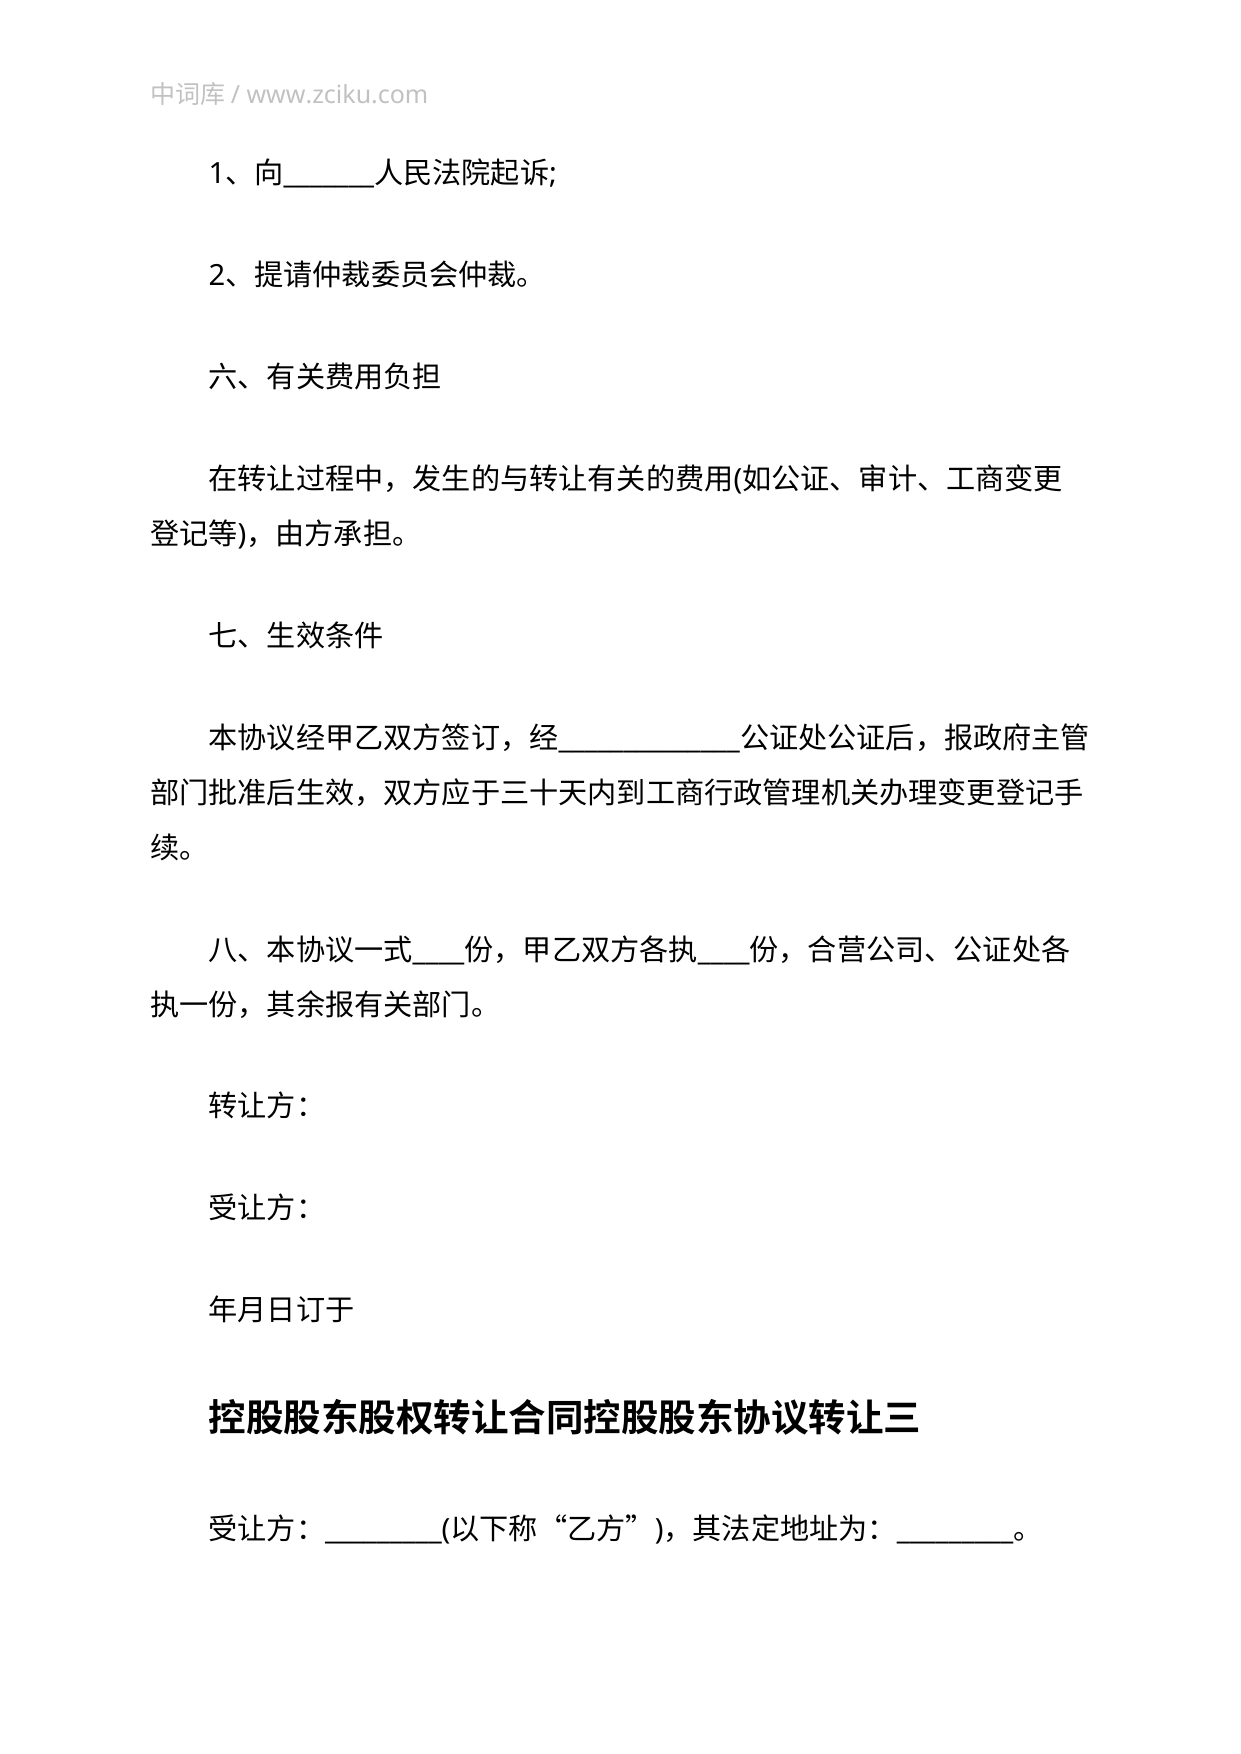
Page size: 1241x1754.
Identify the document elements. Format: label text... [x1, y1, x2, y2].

text 八、本协议一式____份，甲乙双方各执____份，合营公司、公证处各执一份，其余报有关部门。 [150, 926, 1090, 1023]
text 转让方： [150, 1083, 1090, 1125]
text 受让方： [150, 1185, 1090, 1227]
text 在转让过程中，发生的与转让有关的费用(如公证、审计、工商变更登记等)，由方承担。 [150, 456, 1090, 553]
text 2、提请仲裁委员会仲裁。 [150, 252, 1090, 294]
text 年月日订于 [150, 1286, 1090, 1329]
text 七、生效条件 [150, 613, 1090, 655]
text 六、有关费用负担 [150, 354, 1090, 396]
text 受让方：_________(以下称“乙方”)，其法定地址为：_________。 [150, 1506, 1090, 1548]
text 本协议经甲乙双方签订，经______________公证处公证后，报政府主管部门批准后生效，双方应于三十天内到工商行政管理机关办理变更登记手续。 [150, 714, 1090, 867]
text 1、向_______人民法院起诉; [150, 150, 1090, 192]
text 控股股东股权转让合同控股股东协议转让三 [150, 1388, 1090, 1442]
